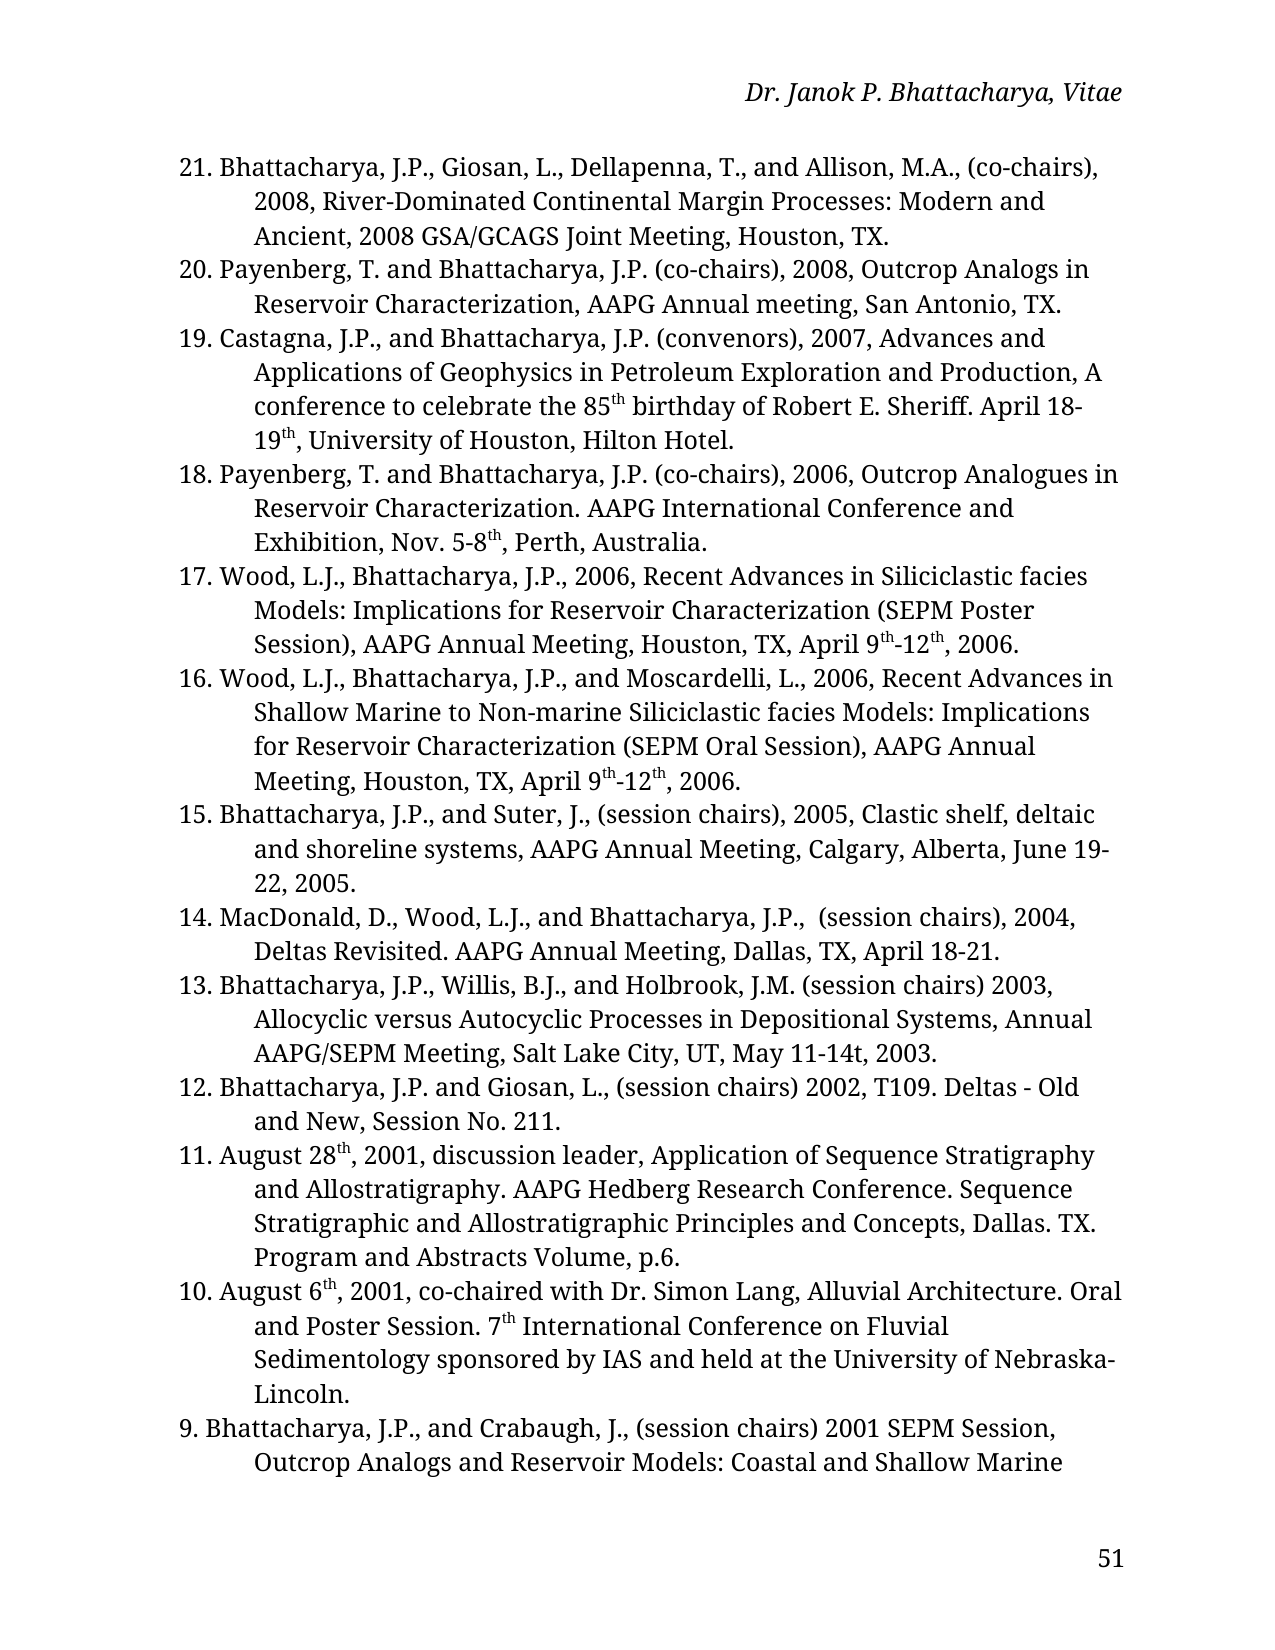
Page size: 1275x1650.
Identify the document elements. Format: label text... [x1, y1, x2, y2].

text 18. Payenberg, T. and Bhattacharya, J.P. (co-chairs), 2006, Outcrop Analogues in Reservoir Characterization. AAPG International Conference and Exhibition, Nov. 5-8th, Perth, Australia. [178, 457, 1125, 559]
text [178, 1410, 1125, 1478]
text 10. August 6th, 2001, co-chaired with Dr. Simon Lang, Alluvial Architecture. Oral and Poster Session. 7th International Conference on Fluvial Sedimentology sponsored by IAS and held at the University of Nebraska-Lincoln. [178, 1274, 1125, 1410]
text 15. Bhattacharya, J.P., and Suter, J., (session chairs), 2005, Clastic shelf, deltaic and shoreline systems, AAPG Annual Meeting, Calgary, Alberta, June 19-22, 2005. [178, 797, 1125, 899]
text 13. Bhattacharya, J.P., Willis, B.J., and Holbrook, J.M. (session chairs) 2003, Allocyclic versus Autocyclic Processes in Depositional Systems, Annual AAPG/SEPM Meeting, Salt Lake City, UT, May 11-14t, 2003. [178, 967, 1125, 1070]
text 17. Wood, L.J., Bhattacharya, J.P., 2006, Recent Advances in Siliciclastic facies Models: Implications for Reservoir Characterization (SEPM Poster Session), AAPG Annual Meeting, Houston, TX, April 9th-12th, 2006. [178, 559, 1125, 661]
text 14. MacDonald, D., Wood, L.J., and Bhattacharya, J.P., (session chairs), 2004, Deltas Revisited. AAPG Annual Meeting, Dallas, TX, April 18-21. [178, 899, 1125, 967]
text 20. Payenberg, T. and Bhattacharya, J.P. (co-chairs), 2008, Outcrop Analogs in Reservoir Characterization, AAPG Annual meeting, San Antonio, TX. [178, 252, 1125, 320]
text 19. Castagna, J.P., and Bhattacharya, J.P. (convenors), 2007, Advances and Applications of Geophysics in Petroleum Exploration and Production, A conference to celebrate the 85th birthday of Robert E. Sheriff. April 18-19th, University of Houston, Hilton Hotel. [178, 320, 1125, 457]
text 16. Wood, L.J., Bhattacharya, J.P., and Moscardelli, L., 2006, Recent Advances in Shallow Marine to Non-marine Siliciclastic facies Models: Implications for Reservoir Characterization (SEPM Oral Session), AAPG Annual Meeting, Houston, TX, April 9th-12th, 2006. [178, 661, 1125, 797]
text 12. Bhattacharya, J.P. and Giosan, L., (session chairs) 2002, T109. Deltas - Old and New, Session No. 211. [178, 1070, 1125, 1138]
text 21. Bhattacharya, J.P., Giosan, L., Dellapenna, T., and Allison, M.A., (co-chairs), 2008, River-Dominated Continental Margin Processes: Modern and Ancient, 2008 GSA/GCAGS Joint Meeting, Houston, TX. [178, 150, 1125, 252]
text 11. August 28th, 2001, discussion leader, Application of Sequence Stratigraphy and Allostratigraphy. AAPG Hedberg Research Conference. Sequence Stratigraphic and Allostratigraphic Principles and Concepts, Dallas. TX. Program and Abstracts Volume, p.6. [178, 1138, 1125, 1274]
